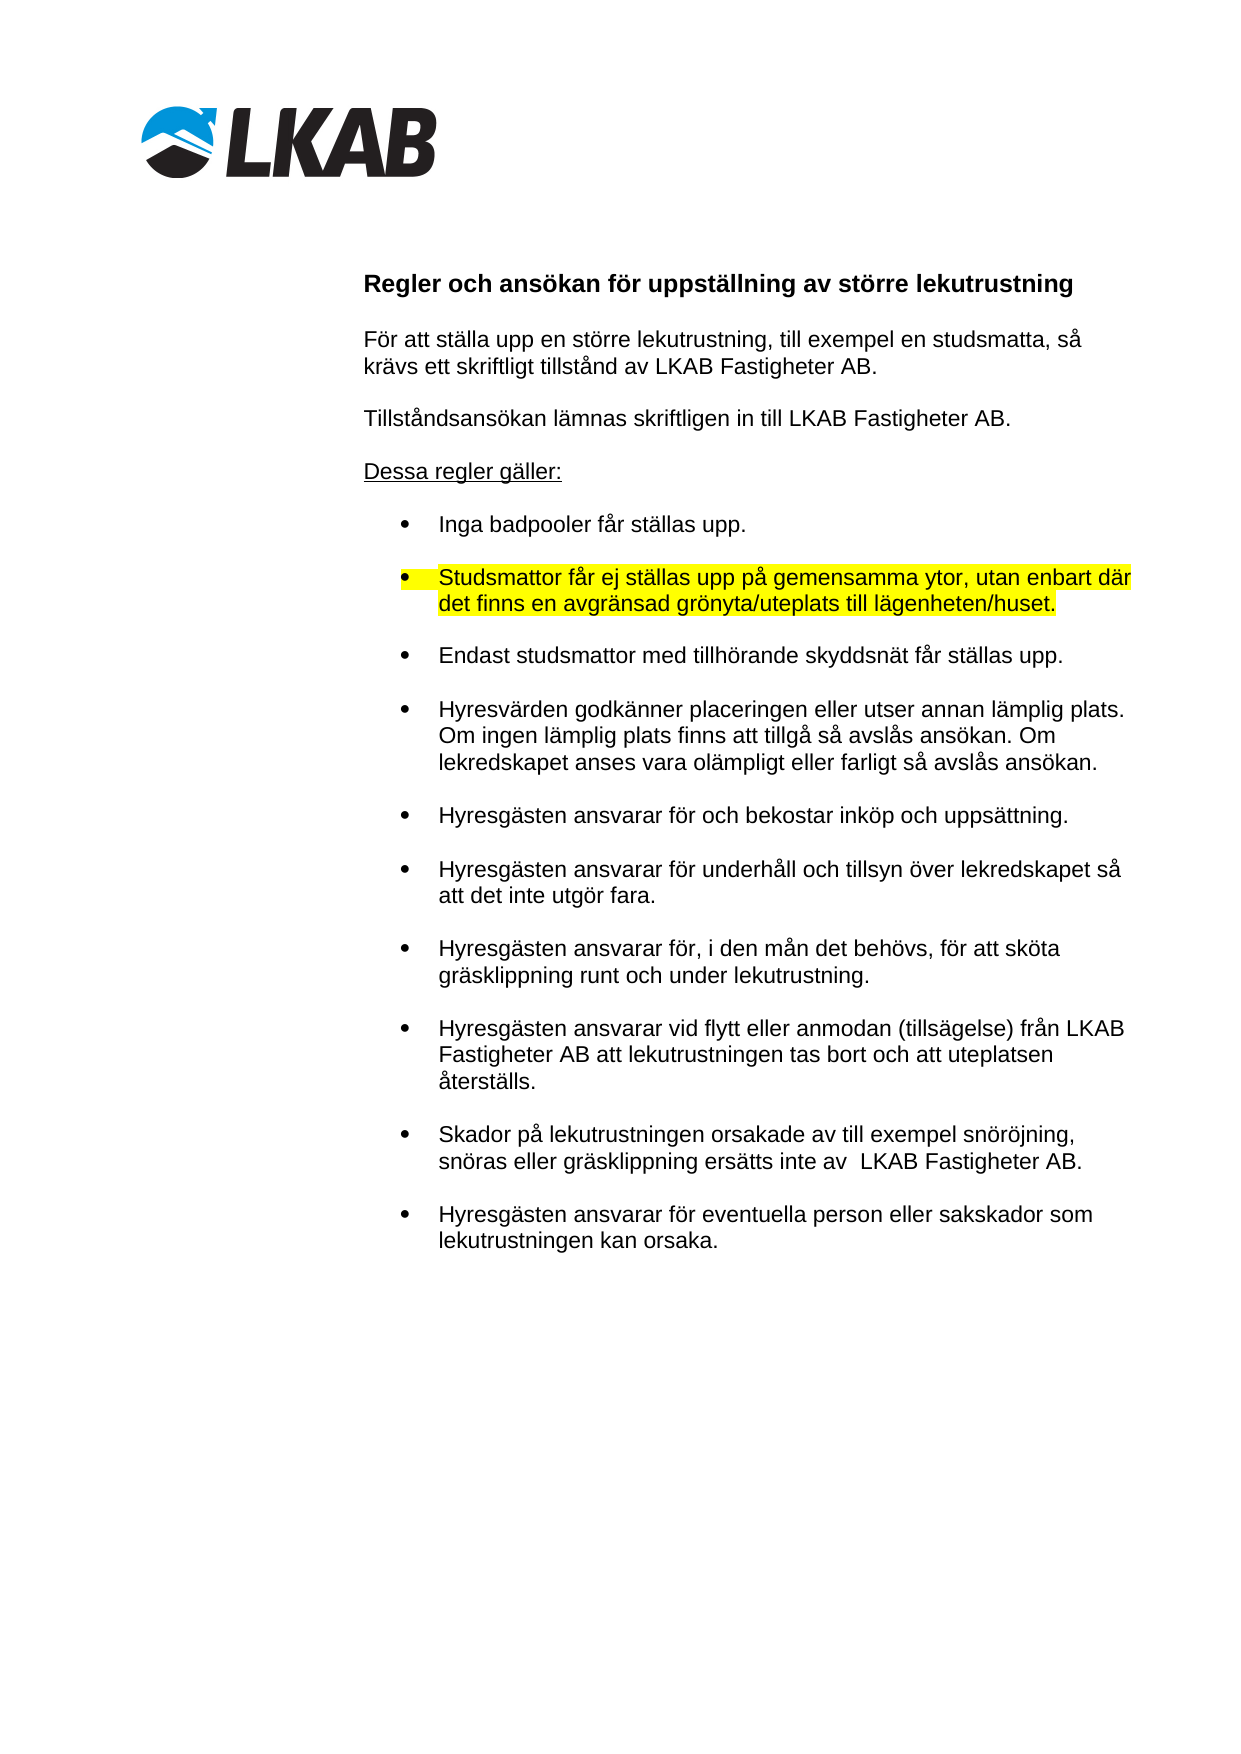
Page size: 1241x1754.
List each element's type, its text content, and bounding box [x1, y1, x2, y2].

list Hyresvärden godkänner placeringen eller utser annan lämplig plats. Om ingen lämplig plats finns att tillgå så avslås ansökan. Om lekredskapet anses vara olämpligt eller farligt så avslås ansökan. [401, 696, 1134, 775]
list Hyresgästen ansvarar för underhåll och tillsyn över lekredskapet så att det inte utgör fara. [401, 856, 1134, 908]
list Hyresgästen ansvarar vid flytt eller anmodan (tillsägelse) från LKAB Fastigheter AB att lekutrustningen tas bort och att uteplatsen återställs. [401, 1015, 1134, 1094]
list Hyresgästen ansvarar för eventuella person eller sakskador som lekutrustningen kan orsaka. [401, 1201, 1134, 1254]
list Studsmattor får ej ställas upp på gemensamma ytor, utan enbart där det finns en avgränsad grönyta/uteplats till lägenheten/huset. [401, 563, 1134, 616]
list Inga badpooler får ställas upp. [401, 511, 1134, 537]
list Hyresgästen ansvarar för, i den mån det behövs, för att sköta gräsklippning runt och under lekutrustning. [401, 935, 1134, 988]
list Skador på lekutrustningen orsakade av till exempel snöröjning, snöras eller gräsklippning ersätts inte av LKAB Fastigheter AB. [401, 1121, 1134, 1174]
list Endast studsmattor med tillhörande skyddsnät får ställas upp. [401, 642, 1134, 669]
text Dessa regler gäller: [363, 458, 1134, 484]
text Tillståndsansökan lämnas skriftligen in till LKAB Fastigheter AB. [363, 405, 1134, 432]
list Hyresgästen ansvarar för och bekostar inköp och uppsättning. [401, 802, 1134, 828]
text För att ställa upp en större lekutrustning, till exempel en studsmatta, så krävs ett skriftligt tillstånd av LKAB Fastigheter AB. [363, 326, 1134, 379]
text Regler och ansökan för uppställning av större lekutrustning [363, 269, 1134, 297]
picture [136, 101, 442, 184]
